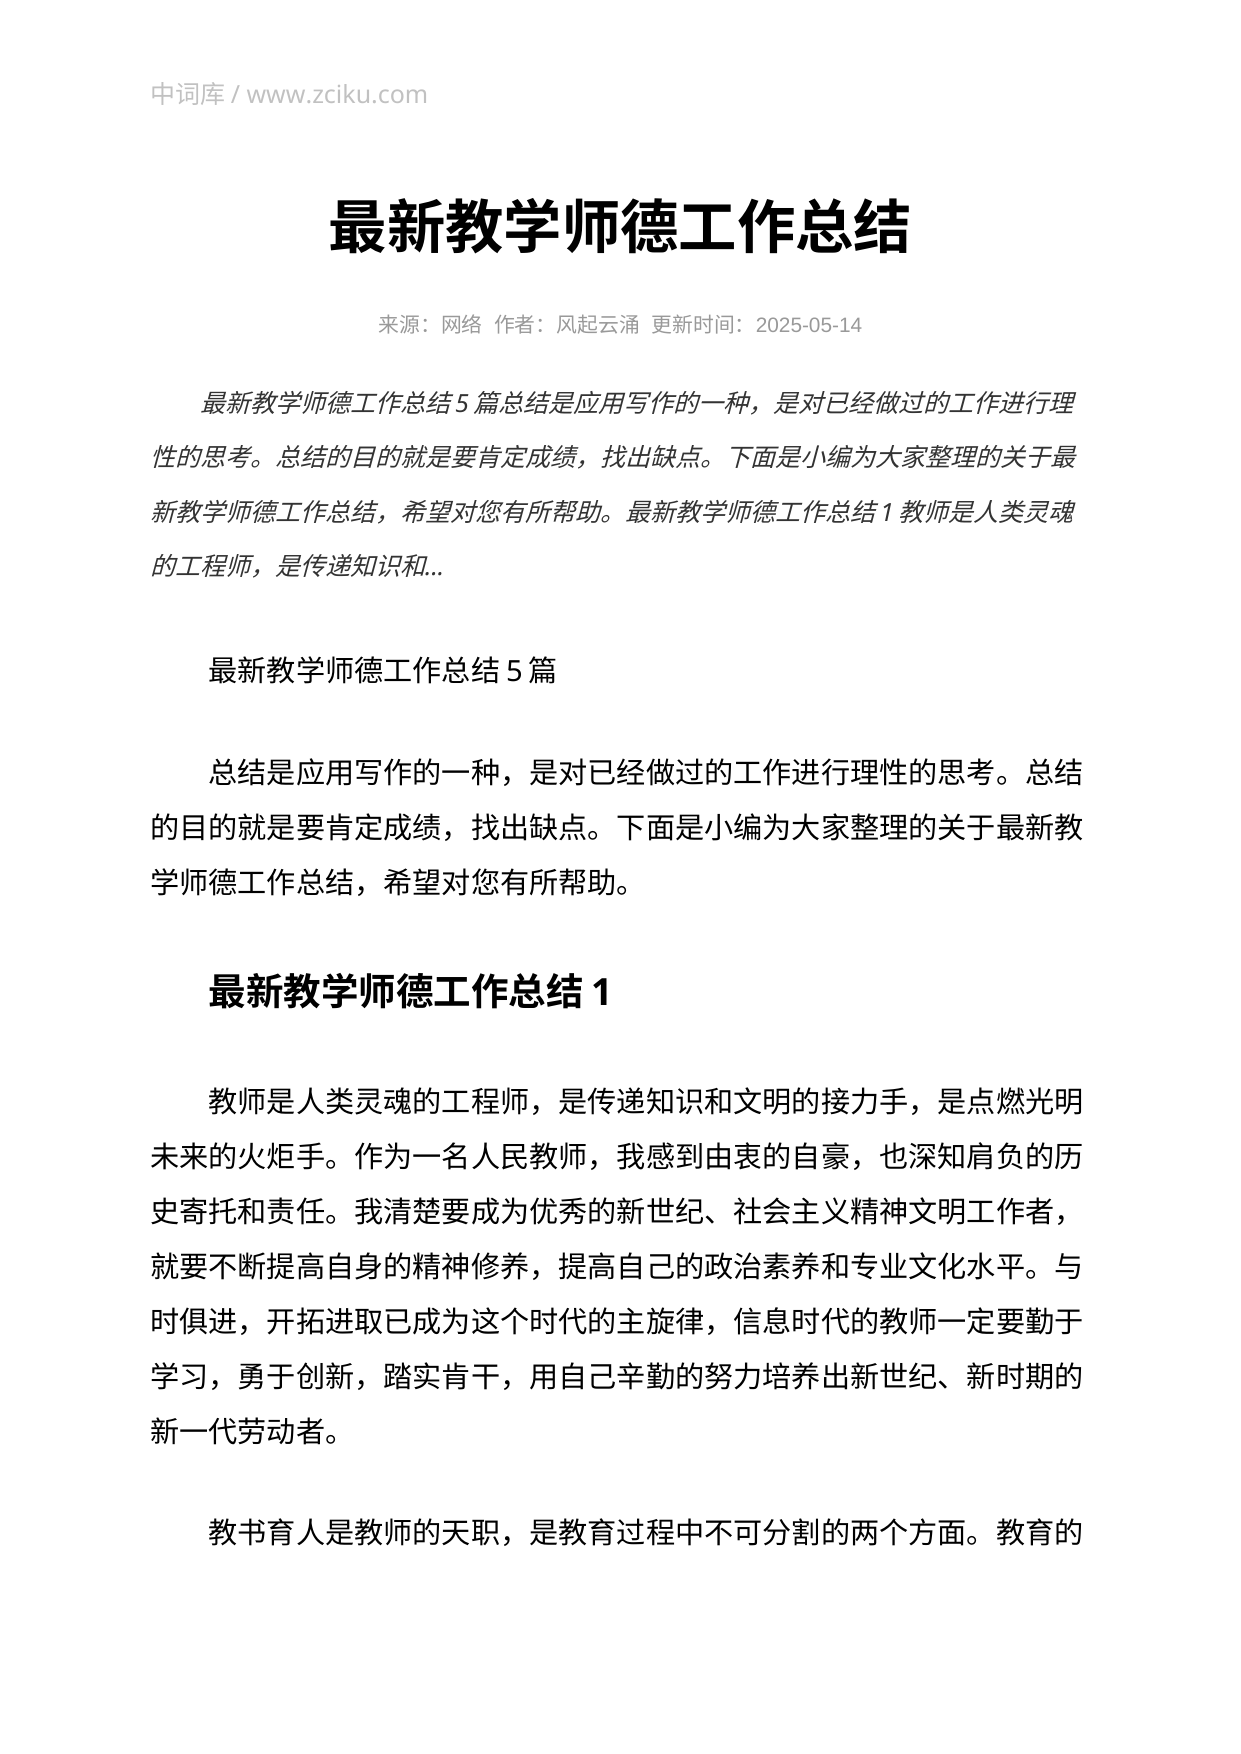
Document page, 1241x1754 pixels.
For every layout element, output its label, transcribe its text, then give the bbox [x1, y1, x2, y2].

text 最新教学师德工作总结5篇总结是应用写作的一种，是对已经做过的工作进行理性的思考。总结的目的就是要肯定成绩，找出缺点。下面是小编为大家整理的关于最新教学师德工作总结，希望对您有所帮助。最新教学师德工作总结1教师是人类灵魂的工程师，是传递知识和... [150, 383, 1090, 583]
text 总结是应用写作的一种，是对已经做过的工作进行理性的思考。总结的目的就是要肯定成绩，找出缺点。下面是小编为大家整理的关于最新教学师德工作总结，希望对您有所帮助。 [150, 750, 1090, 902]
text 最新教学师德工作总结1 [150, 961, 1090, 1016]
subtitle 最新教学师德工作总结 [150, 181, 1090, 266]
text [150, 1510, 1090, 1552]
text 来源：网络 作者：风起云涌 更新时间：2025-05-14 [150, 313, 1090, 337]
text 最新教学师德工作总结5篇 [150, 648, 1090, 690]
text 教师是人类灵魂的工程师，是传递知识和文明的接力手，是点燃光明未来的火炬手。作为一名人民教师，我感到由衷的自豪，也深知肩负的历史寄托和责任。我清楚要成为优秀的新世纪、社会主义精神文明工作者，就要不断提高自身的精神修养，提高自己的政治素养和专业文化水平。与时俱进，开拓进取已成为这个时代的主旋律，信息时代的教师一定要勤于学习，勇于创新，踏实肯干，用自己辛勤的努力培养出新世纪、新时期的新一代劳动者。 [150, 1079, 1090, 1451]
